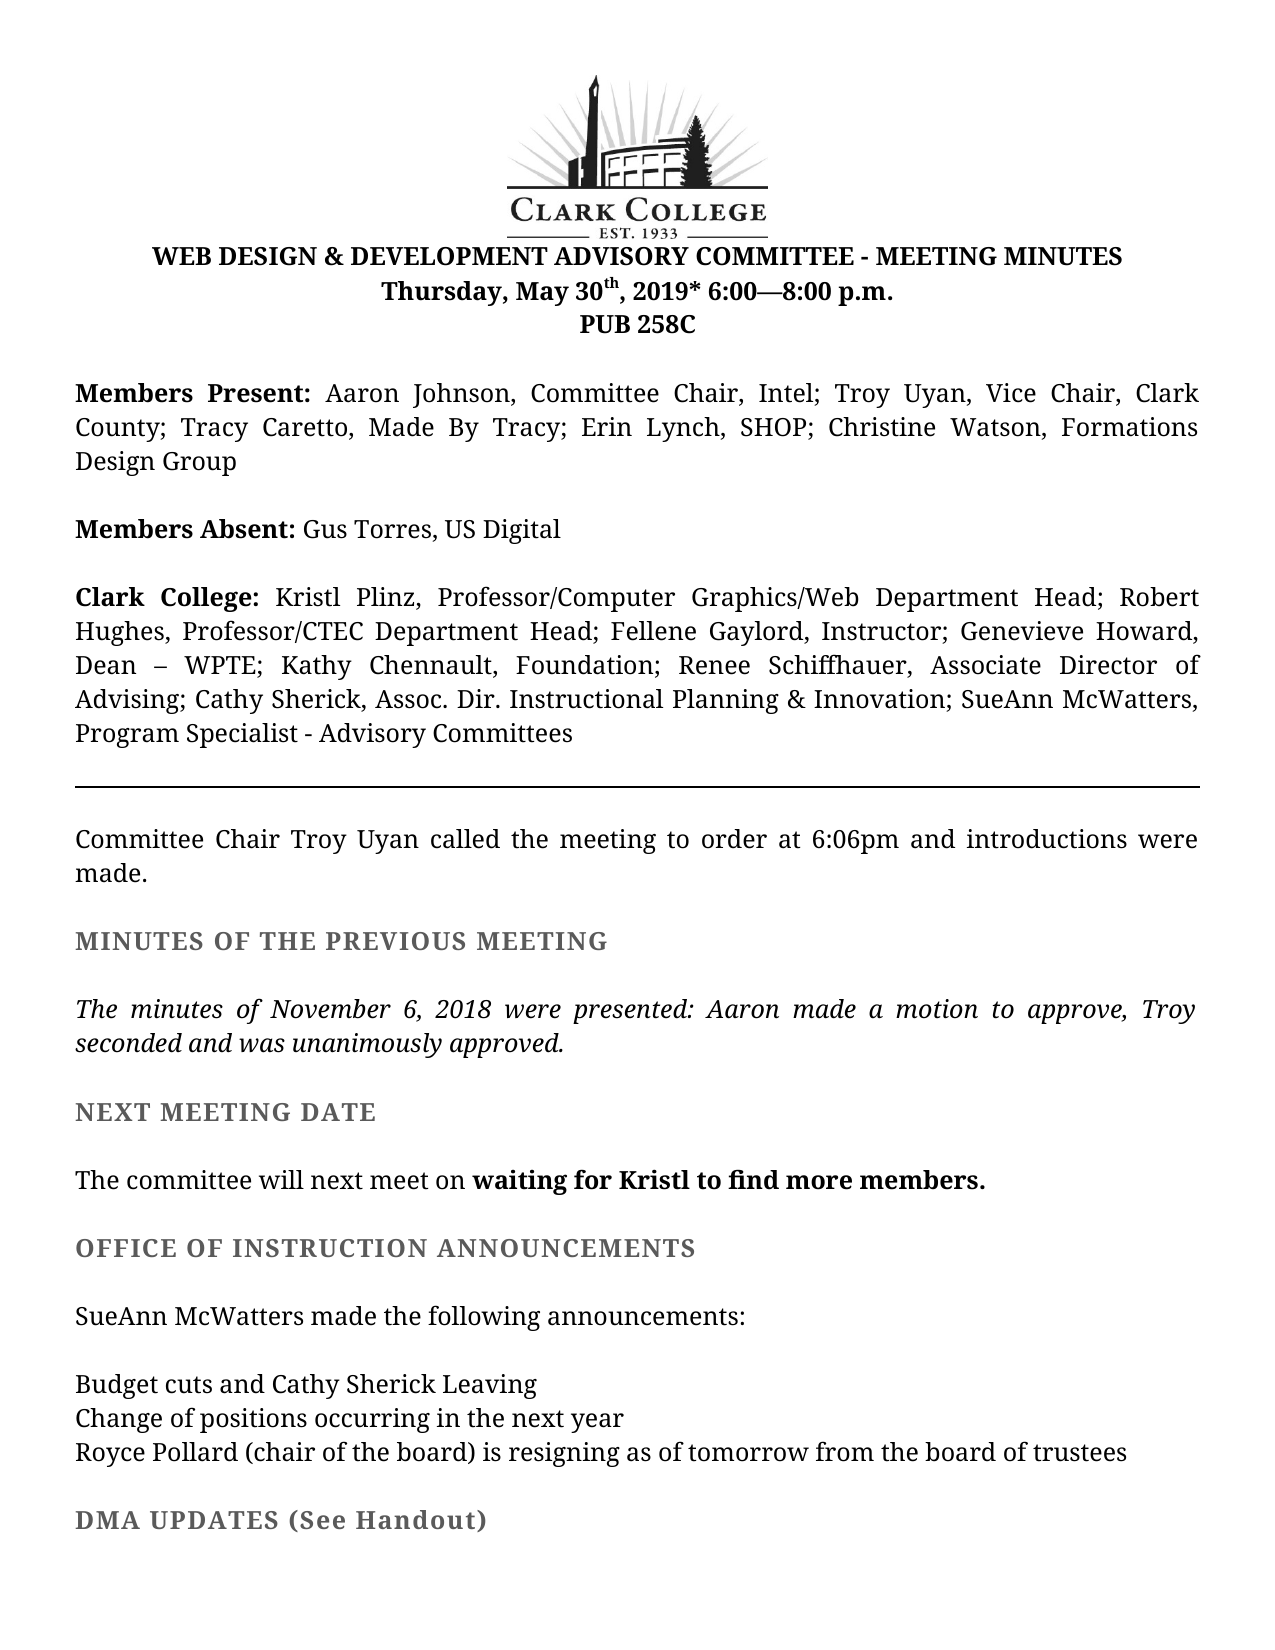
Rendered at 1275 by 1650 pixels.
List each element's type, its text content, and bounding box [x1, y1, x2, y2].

subtitle MINUTES OF THE PREVIOUS MEETING [75, 924, 1200, 958]
subtitle OFFICE OF INSTRUCTION ANNOUNCEMENTS [75, 1231, 1200, 1264]
subtitle DMA UPDATES (See Handout) [75, 1503, 1200, 1537]
subtitle NEXT MEETING DATE [75, 1094, 1200, 1128]
text PUB 258C [75, 307, 1200, 341]
text Members Present: Aaron Johnson, Committee Chair, Intel; Troy Uyan, Vice Chair, Clark County; Tracy Caretto, Made By Tracy; Erin Lynch, SHOP; Christine Watson, Formations Design Group [75, 375, 1200, 477]
picture [507, 75, 768, 239]
text Clark College: Kristl Plinz, Professor/Computer Graphics/Web Department Head; Robert Hughes, Professor/CTEC Department Head; Fellene Gaylord, Instructor; Genevieve Howard, Dean – WPTE; Kathy Chennault, Foundation; Renee Schiffhauer, Associate Director of Advising; Cathy Sherick, Assoc. Dir. Instructional Planning & Innovation; SueAnn McWatters, Program Specialist - Advisory Committees [75, 580, 1200, 750]
text Change of positions occurring in the next year [75, 1401, 1200, 1435]
text The committee will next meet on waiting for Kristl to find more members. [75, 1162, 1200, 1196]
text The minutes of November 6, 2018 were presented: Aaron made a motion to approve, Troy seconded and was unanimously approved. [75, 992, 1200, 1060]
text Thursday, May 30th, 2019* 6:00—8:00 p.m. [75, 273, 1200, 307]
text SueAnn McWatters made the following announcements: [75, 1299, 1200, 1333]
text Committee Chair Troy Uyan called the meeting to order at 6:06pm and introductions were made. [75, 822, 1200, 890]
text Budget cuts and Cathy Sherick Leaving [75, 1367, 1200, 1401]
text Members Absent: Gus Torres, US Digital [75, 512, 1200, 546]
text Royce Pollard (chair of the board) is resigning as of tomorrow from the board of trustees [75, 1435, 1200, 1469]
text WEB DESIGN & DEVELOPMENT ADVISORY COMMITTEE - Meeting Minutes [75, 239, 1200, 273]
